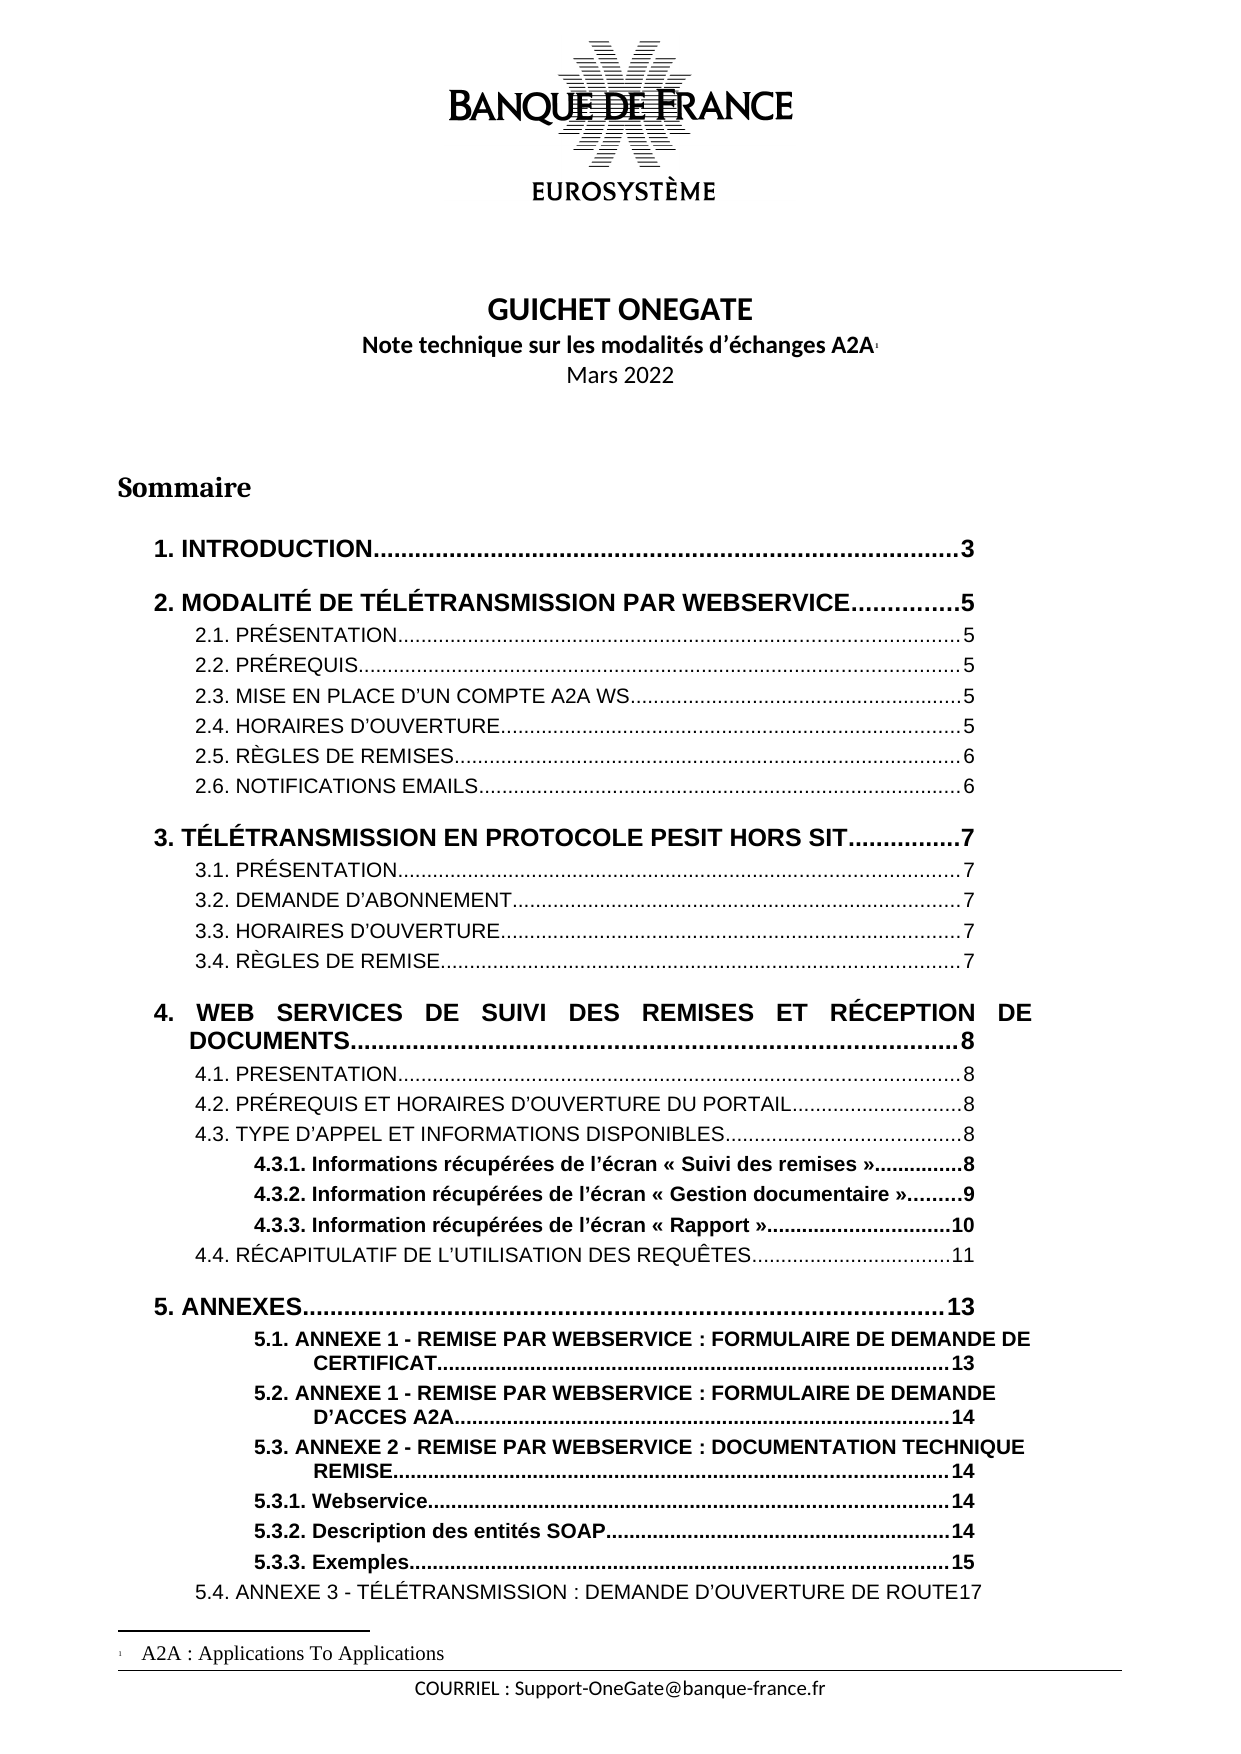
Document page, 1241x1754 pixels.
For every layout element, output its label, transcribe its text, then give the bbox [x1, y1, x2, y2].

text Note technique sur les modalités d’échanges A2A [118, 329, 1122, 360]
text GUICHET ONEGATE [118, 288, 1122, 329]
picture [444, 35, 797, 201]
text Mars 2022 [118, 360, 1122, 390]
